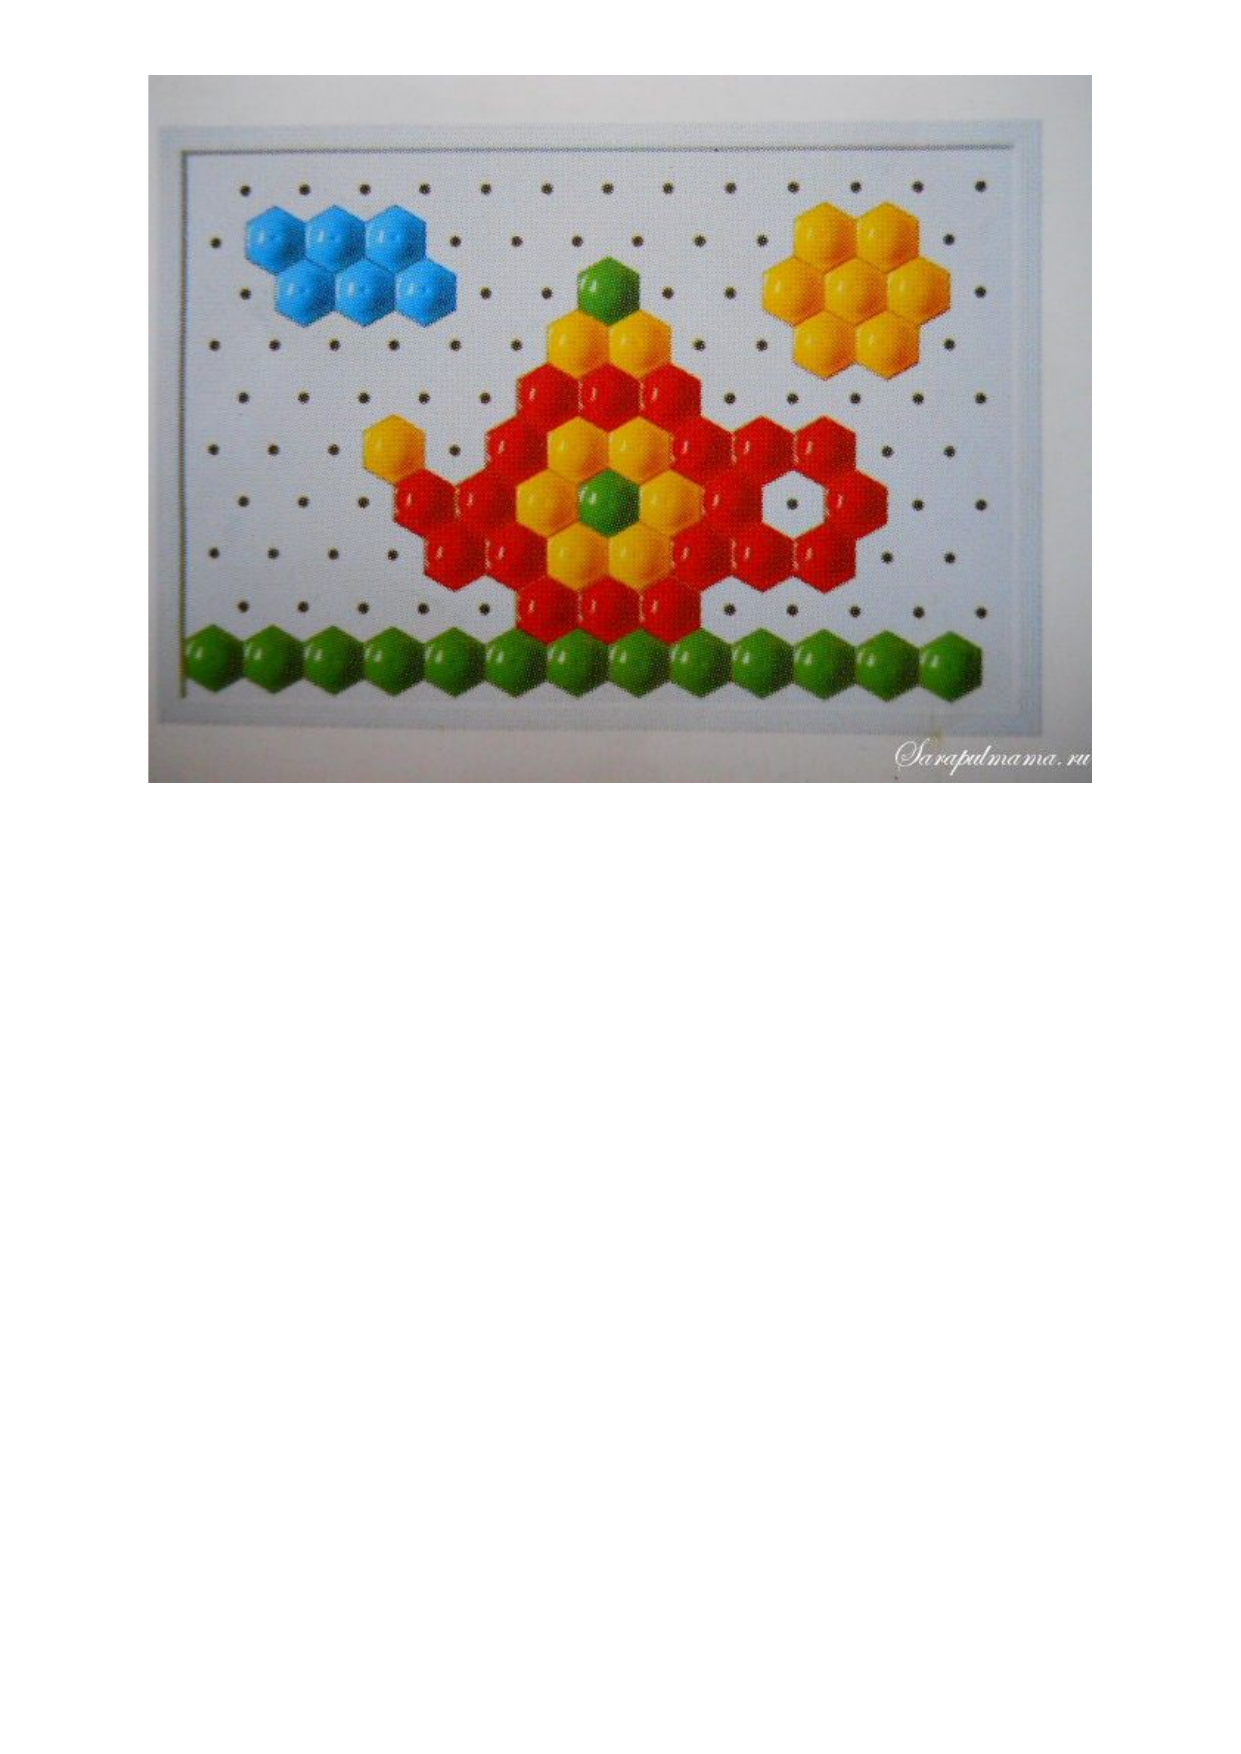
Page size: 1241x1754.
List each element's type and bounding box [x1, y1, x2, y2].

picture [148, 75, 1092, 783]
